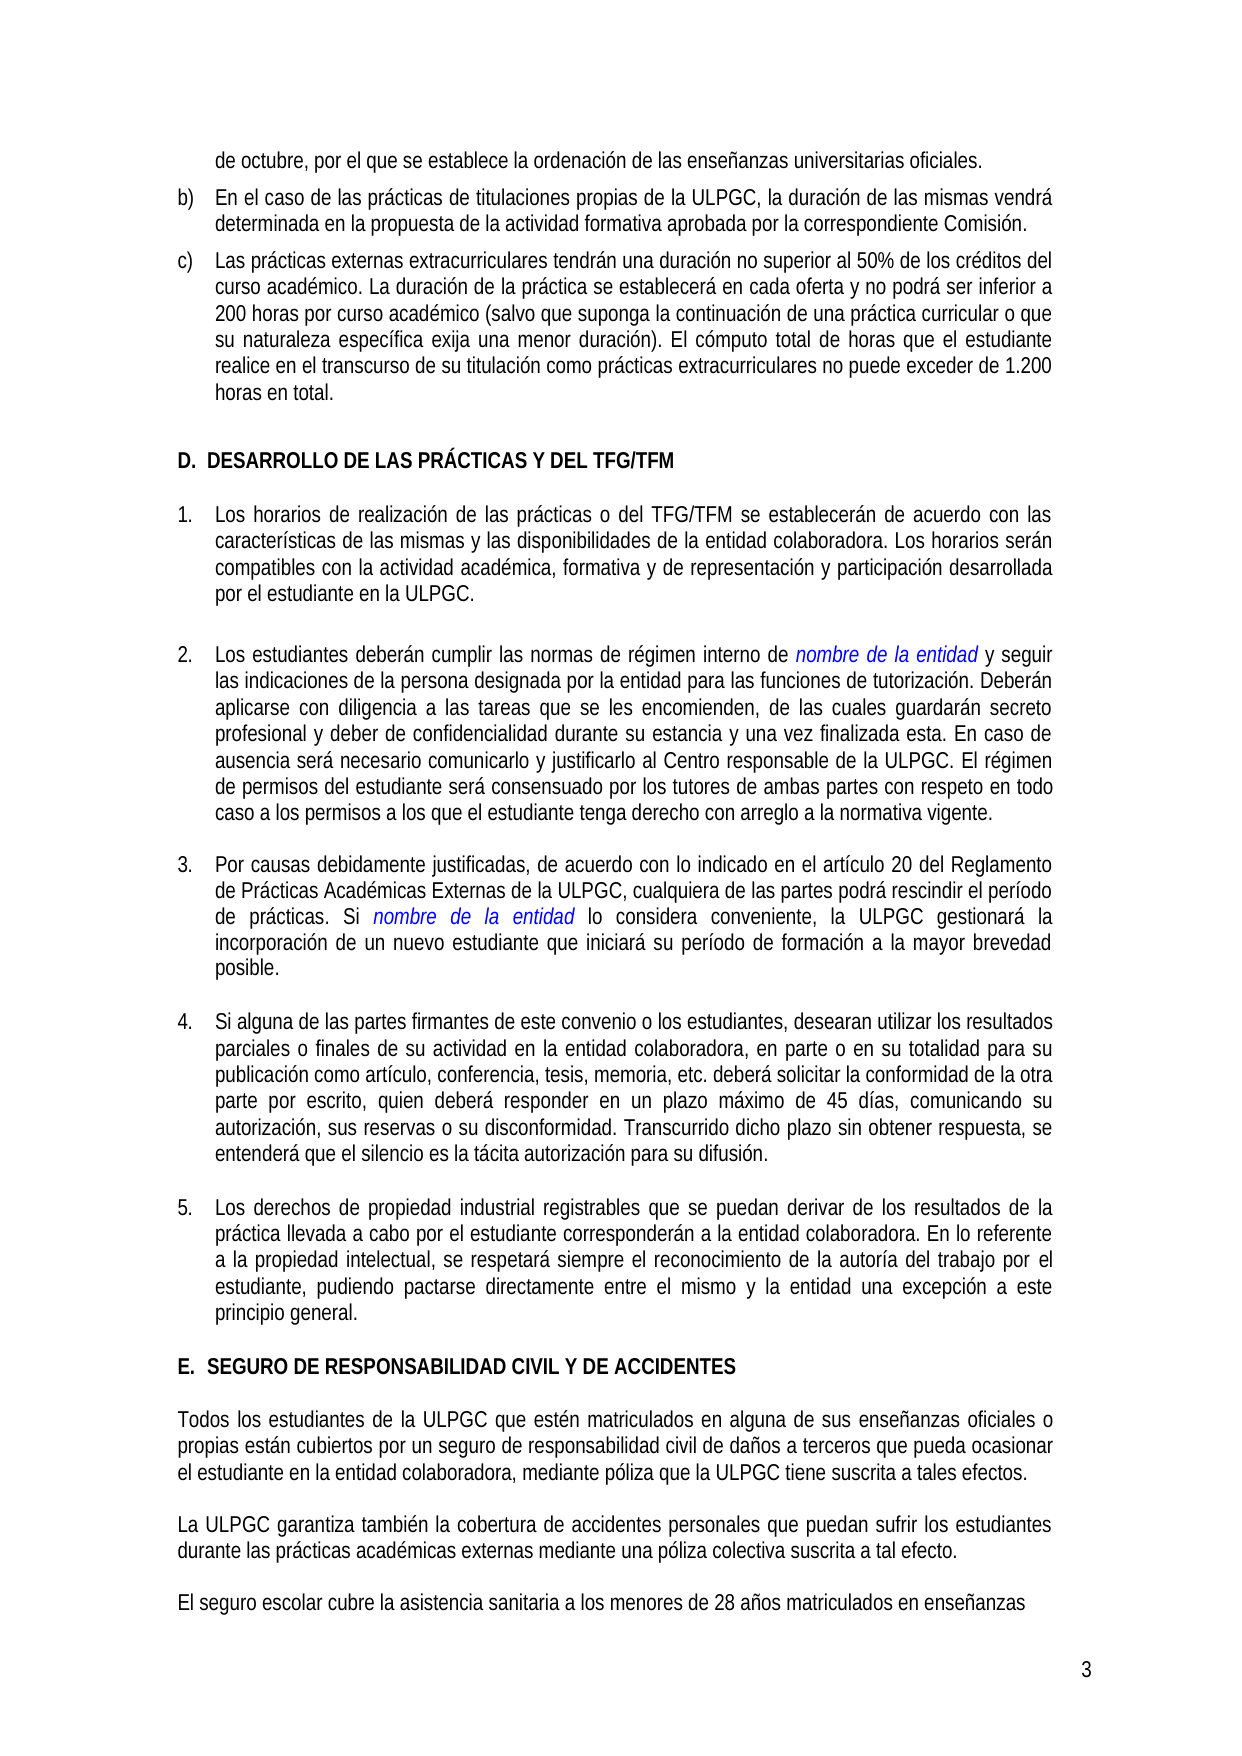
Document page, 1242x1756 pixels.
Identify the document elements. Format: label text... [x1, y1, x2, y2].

list Si alguna de las partes firmantes de este convenio o los estudiantes, desearan utilizar los resultados parciales o finales de su actividad en la entidad colaboradora, en parte o en su totalidad para su publicación como artículo, conferencia, tesis, memoria, etc. deberá solicitar la conformidad de la otra parte por escrito, quien deberá responder en un plazo máximo de 45 días, comunicando su autorización, sus reservas o su disconformidad. Transcurrido dicho plazo sin obtener respuesta, se entenderá que el silencio es la tácita autorización para su difusión. [177, 1008, 1053, 1166]
list Los derechos de propiedad industrial registrables que se puedan derivar de los resultados de la práctica llevada a cabo por el estudiante corresponderán a la entidad colaboradora. En lo referente a la propiedad intelectual, se respetará siempre el reconocimiento de la autoría del trabajo por el estudiante, pudiendo pactarse directamente entre el mismo y la entidad una excepción a este principio general. [177, 1194, 1053, 1326]
text La ULPGC garantiza también la cobertura de accidentes personales que puedan sufrir los estudiantes durante las prácticas académicas externas mediante una póliza colectiva suscrita a tal efecto. [177, 1511, 1053, 1564]
list Por causas debidamente justificadas, de acuerdo con lo indicado en el artículo 20 del Reglamento de Prácticas Académicas Externas de la ULPGC, cualquiera de las partes podrá rescindir el período de prácticas. Si nombre de la entidad lo considera conveniente, la ULPGC gestionará la incorporación de un nuevo estudiante que iniciará su período de formación a la mayor brevedad posible. [177, 852, 1053, 981]
list Las prácticas externas extracurriculares tendrán una duración no superior al 50% de los créditos del curso académico. La duración de la práctica se establecerá en cada oferta y no podrá ser inferior a 200 horas por curso académico (salvo que suponga la continuación de una práctica curricular o que su naturaleza específica exija una menor duración). El cómputo total de horas que el estudiante realice en el transcurso de su titulación como prácticas extracurriculares no puede exceder de 1.200 horas en total. [177, 247, 1053, 405]
text de octubre, por el que se establece la ordenación de las enseñanzas universitarias oficiales. [215, 147, 1119, 173]
subtitle SEGURO DE RESPONSABILIDAD CIVIL Y DE ACCIDENTES [177, 1353, 1119, 1379]
text El seguro escolar cubre la asistencia sanitaria a los menores de 28 años matriculados en enseñanzas [177, 1589, 1119, 1615]
list Los horarios de realización de las prácticas o del TFG/TFM se establecerán de acuerdo con las características de las mismas y las disponibilidades de la entidad colaboradora. Los horarios serán compatibles con la actividad académica, formativa y de representación y participación desarrollada por el estudiante en la ULPGC. [177, 501, 1053, 606]
subtitle DESARROLLO DE LAS PRÁCTICAS Y DEL TFG/TFM [177, 447, 1119, 473]
text Todos los estudiantes de la ULPGC que estén matriculados en alguna de sus enseñanzas oficiales o propias están cubiertos por un seguro de responsabilidad civil de daños a terceros que pueda ocasionar el estudiante en la entidad colaboradora, mediante póliza que la ULPGC tiene suscrita a tales efectos. [177, 1406, 1053, 1485]
list En el caso de las prácticas de titulaciones propias de la ULPGC, la duración de las mismas vendrá determinada en la propuesta de la actividad formativa aprobada por la correspondiente Comisión. [177, 184, 1052, 237]
list Los estudiantes deberán cumplir las normas de régimen interno de nombre de la entidad y seguir las indicaciones de la persona designada por la entidad para las funciones de tutorización. Deberán aplicarse con diligencia a las tareas que se les encomienden, de las cuales guardarán secreto profesional y deber de confidencialidad durante su estancia y una vez finalizada esta. En caso de ausencia será necesario comunicarlo y justificarlo al Centro responsable de la ULPGC. El régimen de permisos del estudiante será consensuado por los tutores de ambas partes con respeto en todo caso a los permisos a los que el estudiante tenga derecho con arreglo a la normativa vigente. [177, 641, 1053, 826]
